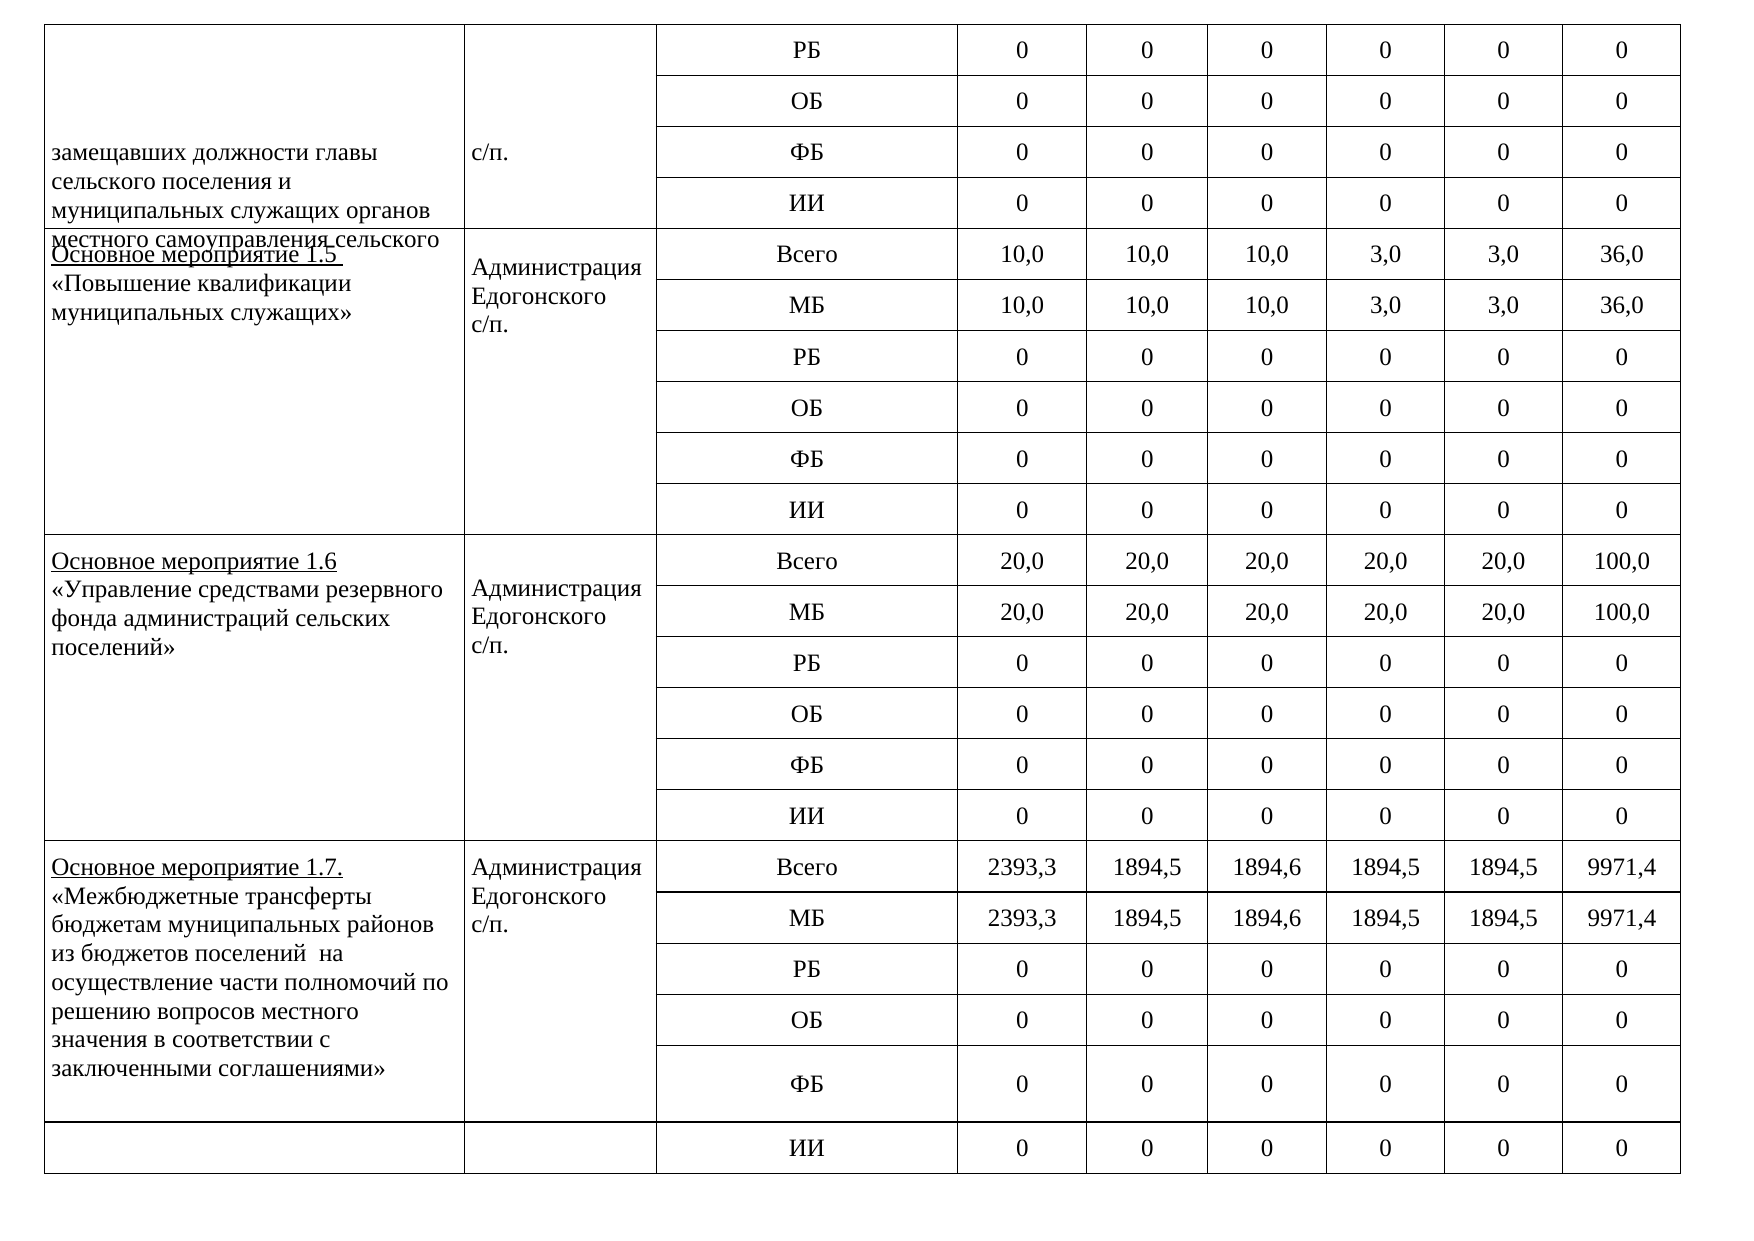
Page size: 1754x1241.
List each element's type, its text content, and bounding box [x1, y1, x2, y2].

table_cell ИИ [657, 178, 957, 228]
table_cell 2393,3 [958, 893, 1086, 942]
table_cell 1894,5 [1445, 841, 1562, 891]
table_cell Администрация Едогонского с/п. [465, 535, 656, 840]
table_cell 0 [1087, 127, 1207, 177]
table_cell 0 [1563, 331, 1680, 381]
table_cell 20,0 [1087, 535, 1207, 585]
table_cell 0 [1445, 25, 1562, 75]
table_cell 1894,5 [1327, 893, 1444, 942]
table_cell 0 [1208, 25, 1326, 75]
table_cell 0 [958, 790, 1086, 840]
table_cell ФБ [657, 739, 957, 789]
table_cell МБ [657, 586, 957, 636]
table_cell 0 [958, 739, 1086, 789]
table_cell ИИ [657, 484, 957, 534]
table_cell ФБ [657, 433, 957, 483]
table_cell 3,0 [1445, 229, 1562, 279]
table_cell 3,0 [1327, 229, 1444, 279]
table_cell 0 [1087, 637, 1207, 687]
table_cell 0 [1563, 790, 1680, 840]
table_cell 100,0 [1563, 535, 1680, 585]
table_cell 0 [1208, 1046, 1326, 1121]
table_cell ОБ [657, 688, 957, 738]
table_cell 0 [1087, 178, 1207, 228]
table_cell 10,0 [958, 229, 1086, 279]
table_cell 0 [1208, 178, 1326, 228]
table_cell РБ [657, 25, 957, 75]
table_cell 1894,5 [1445, 893, 1562, 942]
table_cell 1894,5 [1327, 841, 1444, 891]
table_cell ОБ [657, 995, 957, 1045]
table_cell 20,0 [1327, 586, 1444, 636]
table_cell РБ [657, 944, 957, 993]
table_cell 0 [1563, 382, 1680, 432]
table_cell 0 [1445, 995, 1562, 1045]
table_cell 0 [1087, 25, 1207, 75]
table_cell 10,0 [1208, 229, 1326, 279]
table_cell ОБ [657, 382, 957, 432]
table_cell 0 [958, 178, 1086, 228]
table_cell 0 [1208, 790, 1326, 840]
table_cell Основное мероприятие 1.6 «Управление средствами резервного фонда администраций сельских поселений» [45, 535, 464, 840]
table_cell 0 [1563, 944, 1680, 993]
table_cell 0 [1327, 944, 1444, 993]
table_cell 0 [958, 944, 1086, 993]
table_cell 0 [1445, 944, 1562, 993]
table_cell 36,0 [1563, 280, 1680, 330]
table_cell 0 [1445, 331, 1562, 381]
table_cell 9971,4 [1563, 893, 1680, 942]
table_cell 0 [1445, 688, 1562, 738]
table_cell 0 [1445, 790, 1562, 840]
table_cell 1894,5 [1087, 893, 1207, 942]
table_cell 0 [1445, 178, 1562, 228]
table_cell 0 [1327, 382, 1444, 432]
table_cell 0 [1445, 433, 1562, 483]
table_cell 0 [1327, 25, 1444, 75]
table_cell 0 [1327, 1046, 1444, 1121]
table_cell 0 [1208, 1123, 1326, 1172]
table_cell 0 [1563, 25, 1680, 75]
table_cell 0 [958, 127, 1086, 177]
table_cell 0 [1208, 433, 1326, 483]
table_cell 10,0 [1208, 280, 1326, 330]
table_cell 0 [1327, 688, 1444, 738]
table_cell Основное мероприятие 1.5 «Повышение квалификации муниципальных служащих» [45, 229, 464, 534]
table_cell 10,0 [1087, 229, 1207, 279]
table_cell РБ [657, 637, 957, 687]
table_cell Всего [657, 841, 957, 891]
table_cell 0 [1445, 484, 1562, 534]
table_cell Всего [657, 535, 957, 585]
table_cell 0 [1327, 739, 1444, 789]
table_cell 0 [1087, 739, 1207, 789]
table_cell 0 [1563, 1123, 1680, 1172]
table_cell 3,0 [1445, 280, 1562, 330]
table_cell 0 [1445, 127, 1562, 177]
table_cell 0 [1208, 484, 1326, 534]
table_cell 20,0 [1087, 586, 1207, 636]
table_cell 0 [1327, 127, 1444, 177]
table_cell 0 [1208, 127, 1326, 177]
table_cell 0 [1327, 790, 1444, 840]
table_cell 0 [1087, 484, 1207, 534]
table_cell 0 [1208, 739, 1326, 789]
table_cell 0 [958, 382, 1086, 432]
table_cell 0 [1563, 637, 1680, 687]
table_cell 0 [958, 1123, 1086, 1172]
table_cell 0 [1327, 76, 1444, 126]
table_cell 0 [958, 484, 1086, 534]
table_cell 0 [1087, 995, 1207, 1045]
table_cell 1894,6 [1208, 841, 1326, 891]
table_cell 0 [1208, 382, 1326, 432]
table_cell 0 [1445, 739, 1562, 789]
table_cell 20,0 [1208, 586, 1326, 636]
table_cell 0 [1563, 688, 1680, 738]
table_cell 0 [1563, 127, 1680, 177]
table_cell ИИ [657, 790, 957, 840]
table_cell 10,0 [1087, 280, 1207, 330]
table_cell 0 [1208, 76, 1326, 126]
table_cell 0 [1087, 790, 1207, 840]
table_cell 0 [1327, 433, 1444, 483]
table_cell 0 [1087, 382, 1207, 432]
table_cell 0 [958, 25, 1086, 75]
table_cell 20,0 [1445, 535, 1562, 585]
table_cell ФБ [657, 127, 957, 177]
table_cell 0 [958, 331, 1086, 381]
table_cell 0 [1087, 688, 1207, 738]
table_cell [465, 1123, 656, 1172]
table_cell 0 [1208, 944, 1326, 993]
table_cell 0 [1208, 331, 1326, 381]
table_cell Администрация Едогонского с/п. [465, 229, 656, 534]
table_cell 3,0 [1327, 280, 1444, 330]
table_cell 0 [1208, 637, 1326, 687]
table_cell 10,0 [958, 280, 1086, 330]
table_cell 36,0 [1563, 229, 1680, 279]
table_cell 1894,6 [1208, 893, 1326, 942]
table_cell 0 [1563, 484, 1680, 534]
table_cell ИИ [657, 1123, 957, 1172]
table_cell 0 [1208, 688, 1326, 738]
table_cell 0 [1445, 1046, 1562, 1121]
table_cell 20,0 [1445, 586, 1562, 636]
table_cell 0 [958, 433, 1086, 483]
table_cell ФБ [657, 1046, 957, 1121]
table_cell МБ [657, 893, 957, 942]
table_cell 0 [1327, 1123, 1444, 1172]
table_cell 1894,5 [1087, 841, 1207, 891]
table_cell 0 [1087, 1046, 1207, 1121]
table_cell 0 [958, 637, 1086, 687]
table_cell 0 [1563, 433, 1680, 483]
table_cell 20,0 [958, 535, 1086, 585]
table_cell 20,0 [1208, 535, 1326, 585]
table_cell Основное мероприятие 1.7. «Межбюджетные трансферты бюджетам муниципальных районов из бюджетов поселений на осуществление части полномочий по решению вопросов местного значения в соответствии с заключенными соглашениями» [45, 841, 464, 1121]
table_cell 0 [958, 688, 1086, 738]
table_cell 0 [1087, 1123, 1207, 1172]
table_cell 0 [1445, 76, 1562, 126]
table_cell 0 [1563, 1046, 1680, 1121]
table_cell 0 [1445, 382, 1562, 432]
table_cell 0 [1563, 178, 1680, 228]
table_cell 0 [1087, 76, 1207, 126]
table_cell 2393,3 [958, 841, 1086, 891]
table_cell МБ [657, 280, 957, 330]
table_cell 9971,4 [1563, 841, 1680, 891]
table_cell 0 [1087, 331, 1207, 381]
table_cell ОБ [657, 76, 957, 126]
table_cell РБ [657, 331, 957, 381]
table_cell 0 [1327, 995, 1444, 1045]
table_cell 0 [1327, 484, 1444, 534]
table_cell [45, 1123, 464, 1172]
table_cell 0 [1563, 739, 1680, 789]
table_cell 20,0 [1327, 535, 1444, 585]
table_cell 0 [1208, 995, 1326, 1045]
table_cell 0 [958, 76, 1086, 126]
table_cell 0 [958, 1046, 1086, 1121]
table_cell 0 [1327, 178, 1444, 228]
table_cell 0 [1327, 331, 1444, 381]
table_cell 0 [1327, 637, 1444, 687]
table_cell 0 [1563, 995, 1680, 1045]
table_cell 0 [1445, 1123, 1562, 1172]
table_cell 0 [958, 995, 1086, 1045]
table_cell Всего [657, 229, 957, 279]
table_cell 100,0 [1563, 586, 1680, 636]
table_cell 0 [1563, 76, 1680, 126]
table_cell 0 [1445, 637, 1562, 687]
table_cell 0 [1087, 944, 1207, 993]
table_cell 20,0 [958, 586, 1086, 636]
table_cell Администрация Едогонского с/п. [465, 841, 656, 1121]
table_cell 0 [1087, 433, 1207, 483]
